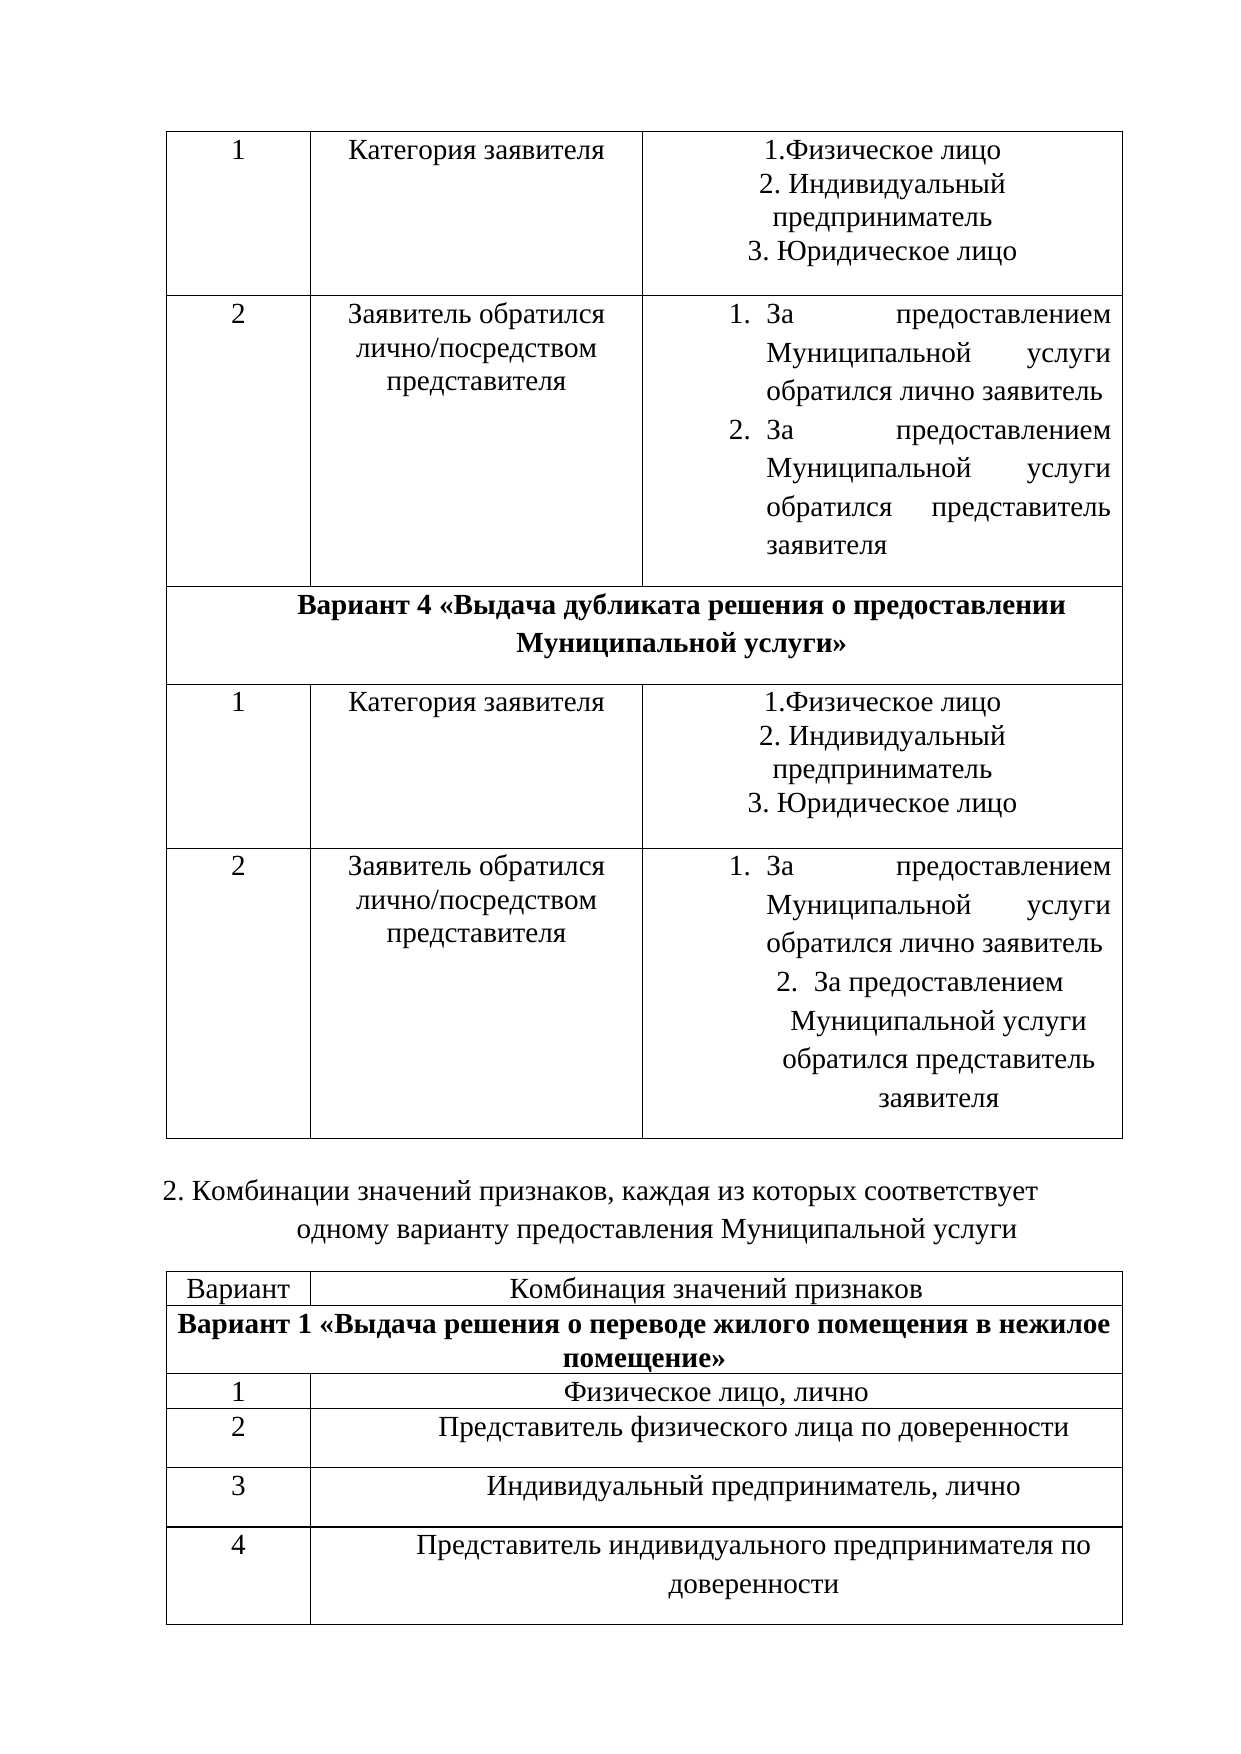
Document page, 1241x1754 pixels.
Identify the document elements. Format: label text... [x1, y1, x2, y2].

table_cell 2 [167, 296, 310, 586]
table_cell Категория заявителя [311, 685, 642, 847]
table_cell Физическое лицо, лично [311, 1374, 1122, 1408]
table_cell Вариант 4 «Выдача дубликата решения о предоставлении Муниципальной услуги» [167, 587, 1122, 683]
table_cell Категория заявителя [311, 132, 642, 295]
table_cell Вариант 1 «Выдача решения о переводе жилого помещения в нежилое помещение» [167, 1306, 1122, 1373]
table_cell Индивидуальный предприниматель, лично [311, 1468, 1122, 1526]
table_cell 2 [167, 1409, 310, 1467]
table_cell 2 [167, 849, 310, 1138]
list одному варианту предоставления Муниципальной услуги [162, 1211, 1152, 1245]
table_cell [643, 296, 1122, 586]
list 2. Комбинации значений признаков, каждая из которых соответствует [162, 1173, 1152, 1206]
table_header Комбинация значений признаков [311, 1272, 1122, 1305]
table_cell 1 [167, 685, 310, 847]
table_cell 1.Физическое лицо 2. Индивидуальный предприниматель 3. Юридическое лицо [643, 685, 1122, 847]
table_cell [311, 296, 642, 586]
table_header Вариант [167, 1272, 310, 1305]
table_cell 1 [167, 132, 310, 295]
table_cell 1 [167, 1374, 310, 1408]
table_cell Представитель индивидуального предпринимателя по доверенности [311, 1528, 1122, 1624]
table_cell За предоставлением Муниципальной услуги обратился лично заявитель За предоставлением Муниципальной услуги обратился представитель заявителя [643, 849, 1122, 1138]
table_cell 4 [167, 1528, 310, 1624]
table_cell Представитель физического лица по доверенности [311, 1409, 1122, 1467]
table_cell 3 [167, 1468, 310, 1526]
table_cell Заявитель обратился лично/посредством представителя [311, 849, 642, 1138]
table_cell 1.Физическое лицо 2. Индивидуальный предприниматель 3. Юридическое лицо [643, 132, 1122, 295]
